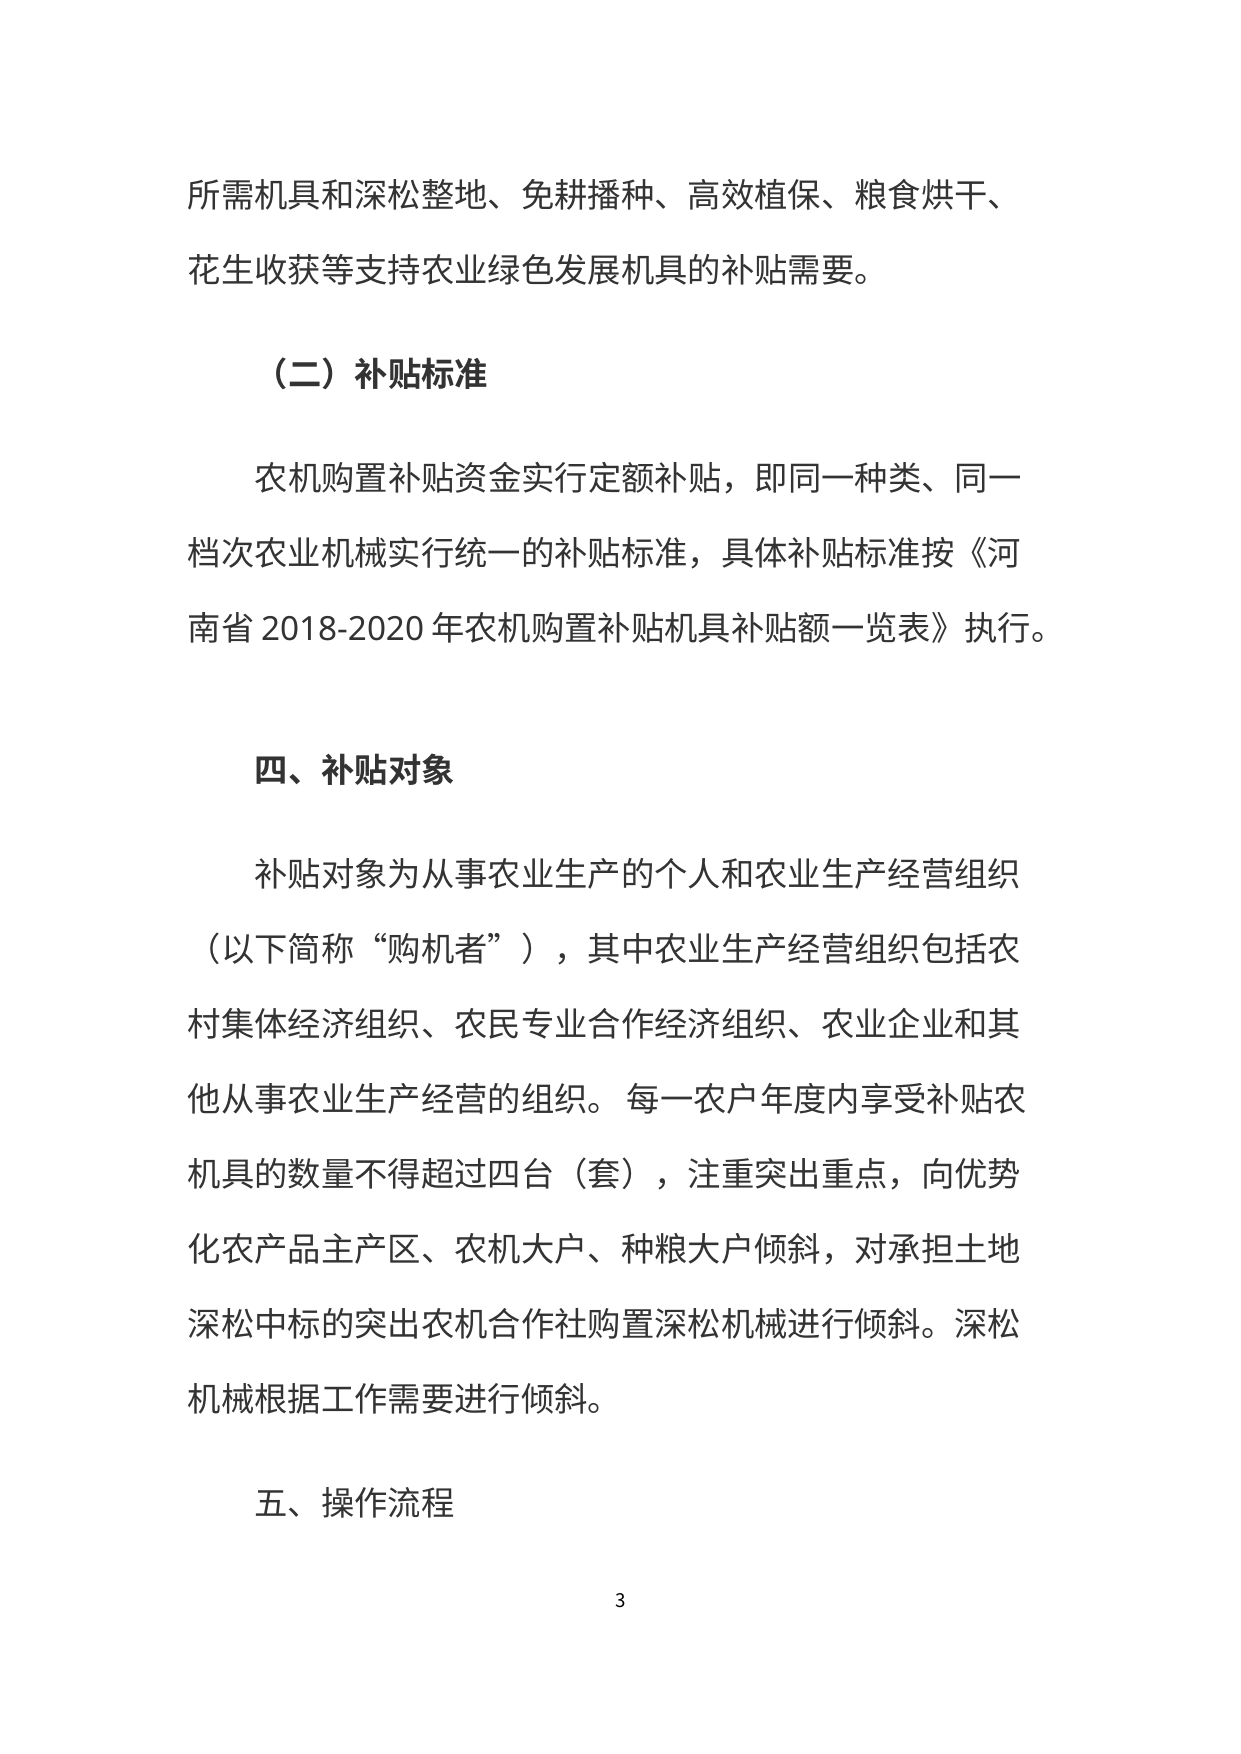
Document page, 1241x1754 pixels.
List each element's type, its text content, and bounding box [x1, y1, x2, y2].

text 农机购置补贴资金实行定额补贴，即同一种类、同一档次农业机械实行统一的补贴标准，具体补贴标准按《河南省2018-2020年农机购置补贴机具补贴额一览表》执行。 [187, 439, 1053, 701]
text 补贴对象为从事农业生产的个人和农业生产经营组织（以下简称“购机者”），其中农业生产经营组织包括农村集体经济组织、农民专业合作经济组织、农业企业和其他从事农业生产经营的组织。 每一农户年度内享受补贴农机具的数量不得超过四台（套），注重突出重点，向优势化农产品主产区、农机大户、种粮大户倾斜，对承担土地深松中标的突出农机合作社购置深松机械进行倾斜。深松机械根据工作需要进行倾斜。 [187, 834, 1053, 1434]
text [187, 155, 1053, 305]
text （二）补贴标准 [187, 334, 1053, 409]
text 四、补贴对象 [187, 730, 1053, 805]
text 五、操作流程 [187, 1464, 1053, 1539]
